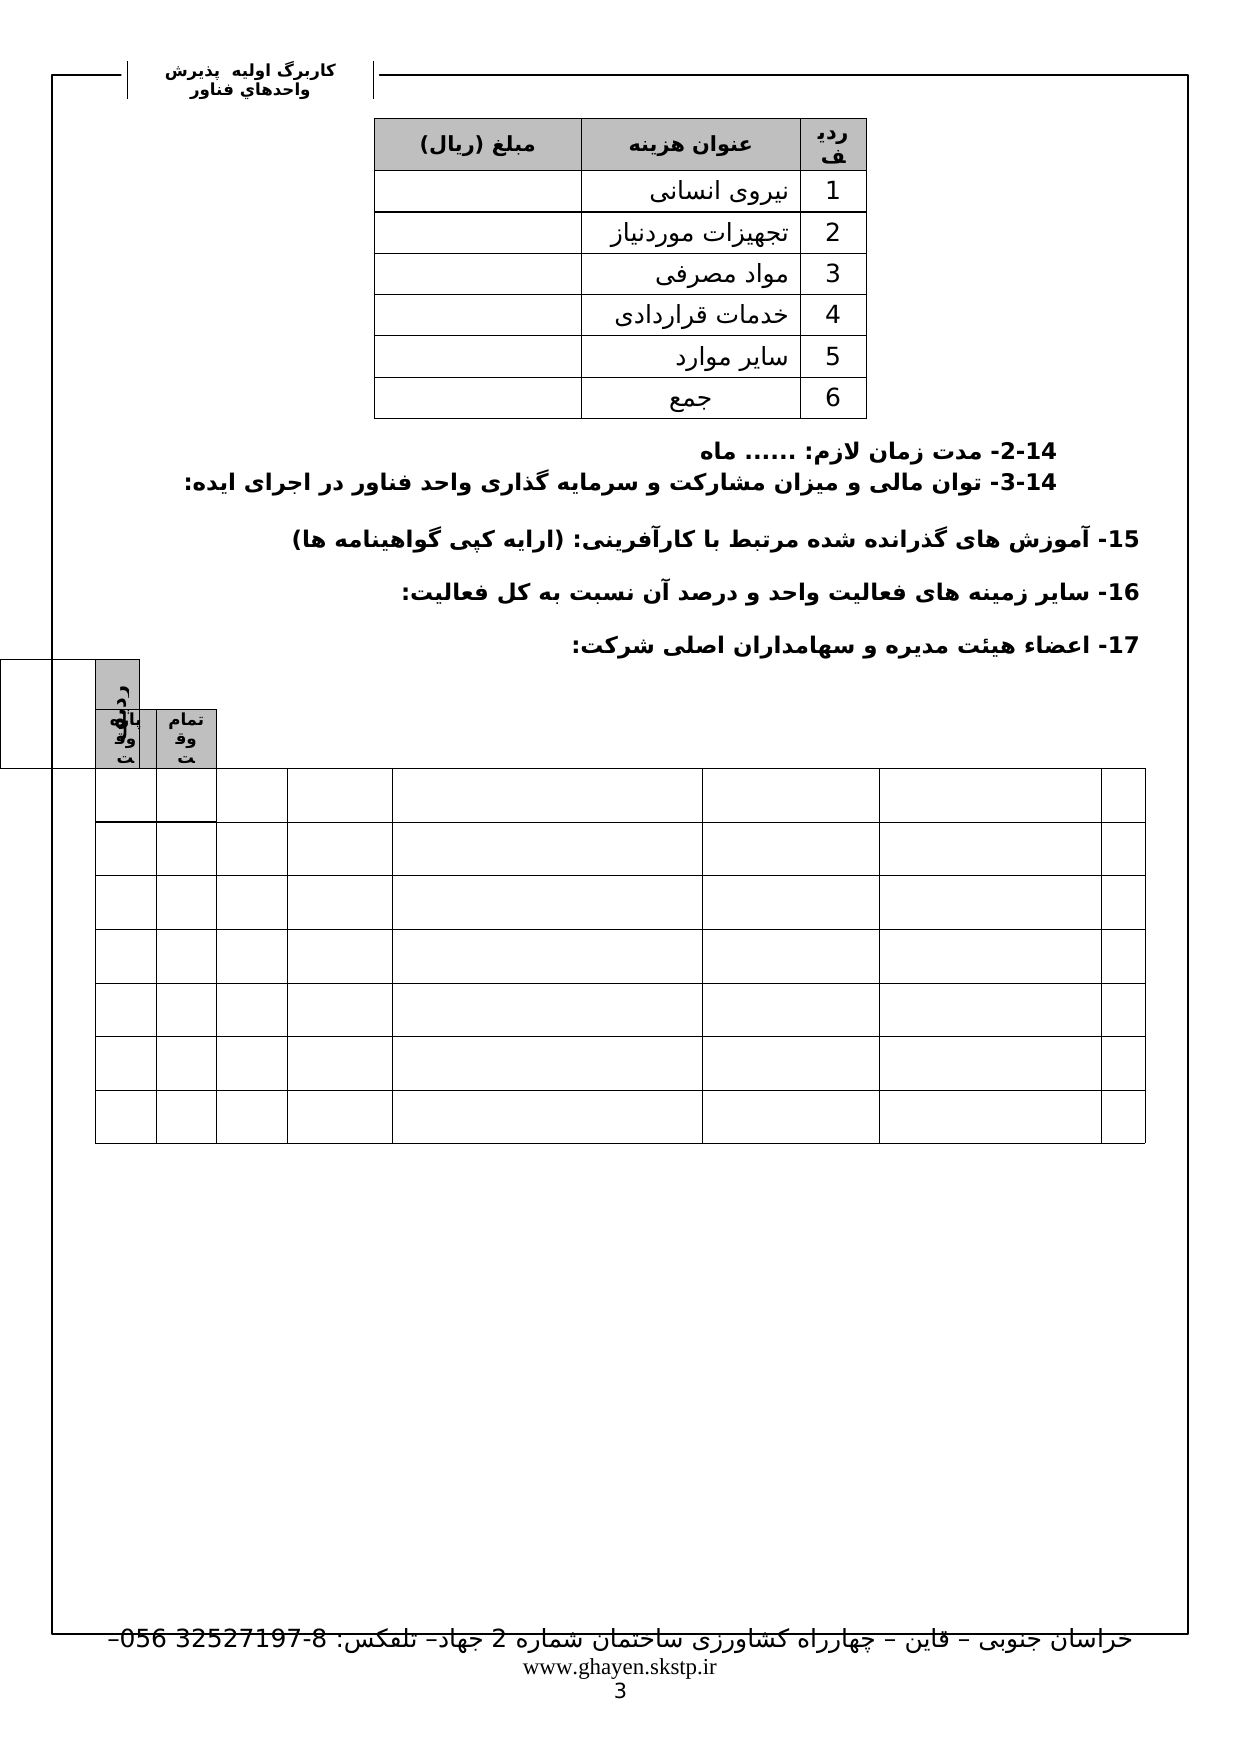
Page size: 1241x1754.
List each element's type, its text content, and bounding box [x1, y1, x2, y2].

table_cell [880, 1091, 1101, 1143]
table_cell نیروی انسانی [582, 171, 800, 211]
table_cell [1102, 1091, 1145, 1143]
table_cell [288, 930, 392, 982]
table_cell 3 [801, 254, 866, 294]
table_cell [375, 254, 581, 294]
table_cell [217, 1037, 287, 1090]
table_cell [217, 769, 287, 821]
table_cell [96, 930, 156, 982]
table_header ردیف [801, 119, 866, 170]
table_header مبلغ (ریال) [375, 119, 581, 170]
table_cell [217, 876, 287, 929]
table_cell [96, 984, 156, 1036]
table_cell [375, 171, 581, 211]
table_cell پاره وقت [140, 710, 156, 768]
table_cell سایر موارد [582, 336, 800, 377]
table_cell 5 [801, 336, 866, 377]
table_cell [703, 1091, 879, 1143]
table_cell [96, 876, 156, 929]
table_cell [96, 1037, 156, 1090]
table_cell [880, 1037, 1101, 1090]
table_cell [96, 1091, 156, 1143]
table_cell [1102, 984, 1145, 1036]
table_cell [157, 930, 216, 982]
table_cell [96, 769, 156, 821]
table_header رديف [96, 660, 139, 709]
table_cell [157, 1091, 216, 1143]
table_cell [288, 769, 392, 821]
table_cell [703, 876, 879, 929]
table_cell [703, 1037, 879, 1090]
table_cell [217, 930, 287, 982]
table_cell [157, 984, 216, 1036]
table_cell [393, 1037, 702, 1090]
table_cell [393, 823, 702, 875]
table_cell [375, 213, 581, 253]
table_cell [157, 823, 216, 875]
table_cell پاره وقت [96, 710, 139, 768]
table_cell [96, 823, 156, 875]
table_cell 4 [801, 295, 866, 335]
table_cell [217, 1091, 287, 1143]
table_cell [393, 1091, 702, 1143]
table_cell خدمات قراردادی [582, 295, 800, 335]
table_cell [375, 295, 581, 335]
table_cell [703, 769, 879, 821]
table_cell مواد مصرفی [582, 254, 800, 294]
table_cell [375, 336, 581, 377]
text 15- آموزش های گذرانده شده مرتبط با کارآفرینی: (ارایه کپی گواهینامه ها) [100, 526, 1140, 553]
text 3-14- توان مالی و میزان مشارکت و سرمایه گذاری واحد فناور در اجرای ایده: [100, 469, 1057, 496]
table_cell [288, 1037, 392, 1090]
table_cell 2 [801, 213, 866, 253]
table_cell [288, 1091, 392, 1143]
table_cell تمام وقت [157, 710, 216, 768]
table_cell [1102, 930, 1145, 982]
table_cell [393, 984, 702, 1036]
table_cell [880, 876, 1101, 929]
table_cell [880, 769, 1101, 821]
table_cell [217, 823, 287, 875]
table_cell [880, 930, 1101, 982]
table_cell [880, 984, 1101, 1036]
table_cell [157, 1037, 216, 1090]
table_cell [1102, 1037, 1145, 1090]
table_header عنوان هزینه [582, 119, 800, 170]
table_cell [1102, 769, 1145, 821]
table_cell 6 [801, 378, 866, 418]
text 2-14- مدت زمان لازم: ...... ماه [100, 438, 1057, 465]
table_cell [393, 876, 702, 929]
text 16- سایر زمینه های فعالیت واحد و درصد آن نسبت به کل فعالیت: [100, 579, 1140, 606]
text 17- اعضاء هیئت مدیره و سهامداران اصلی شرکت: [100, 632, 1140, 659]
table_cell [157, 769, 216, 821]
table_cell 1 [801, 171, 866, 211]
table_cell [880, 823, 1101, 875]
table_cell [1102, 823, 1145, 875]
table_cell [703, 984, 879, 1036]
table_cell جمع [582, 378, 800, 418]
table_cell [217, 984, 287, 1036]
table_cell تجهیزات موردنیاز [582, 213, 800, 253]
table_cell [393, 930, 702, 982]
table_cell [1102, 876, 1145, 929]
table_cell [375, 378, 581, 418]
table_cell [288, 823, 392, 875]
table_cell [157, 876, 216, 929]
table_cell [393, 769, 702, 821]
table_cell [703, 823, 879, 875]
table_cell [703, 930, 879, 982]
table_cell [288, 984, 392, 1036]
table_cell [288, 876, 392, 929]
